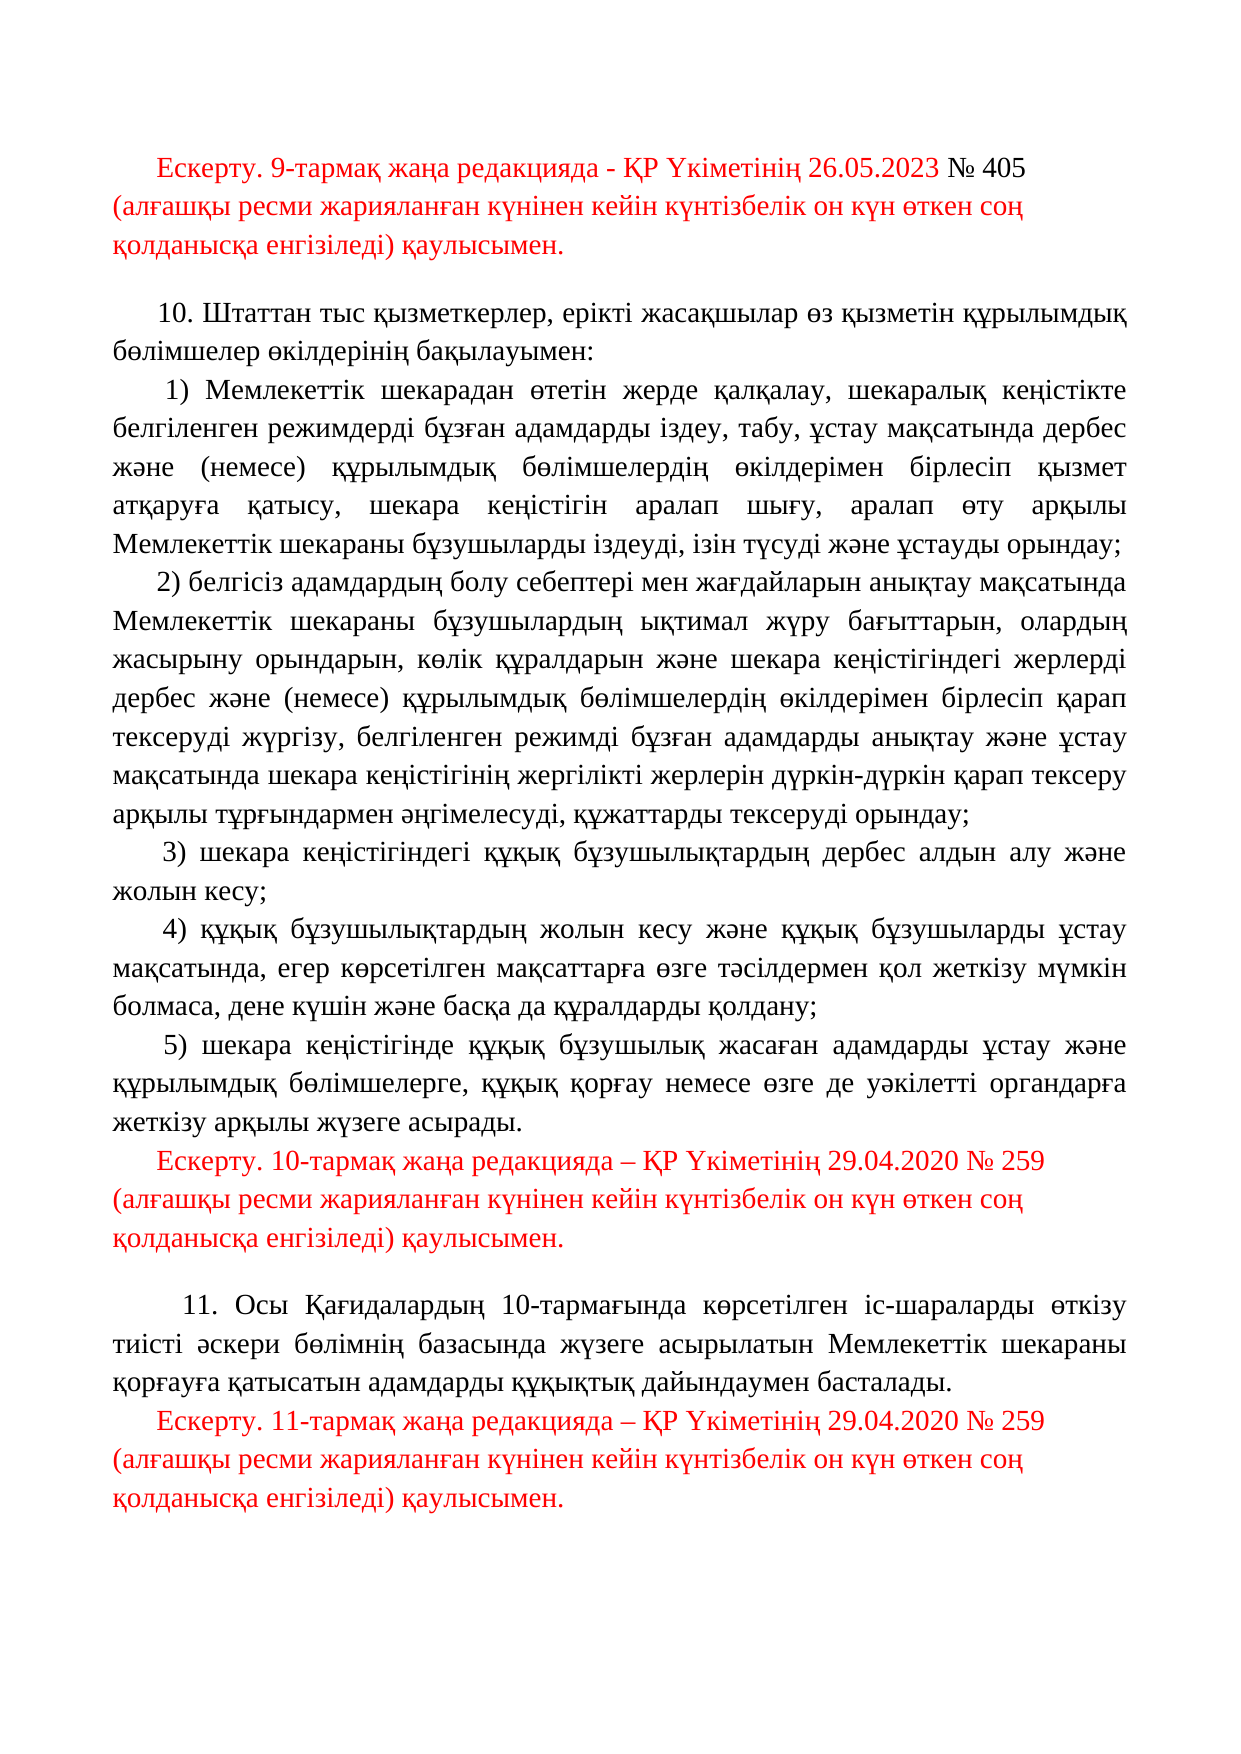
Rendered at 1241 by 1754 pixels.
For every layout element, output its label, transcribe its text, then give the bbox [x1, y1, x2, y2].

text 10. Штаттан тыс қызметкерлер, ерікті жасақшылар өз қызметін құрылымдық бөлімшелер өкілдерінің бақылауымен: [112, 295, 1128, 367]
text Ескерту. 11-тармақ жаңа редакцияда – ҚР Үкіметінің 29.04.2020 № 259 (алғашқы ресми жарияланған күнінен кейін күнтізбелік он күн өткен соң қолданысқа енгізіледі) қаулысымен. [112, 1403, 1128, 1544]
text 2) белгісіз адамдардың болу себептері мен жағдайларын анықтау мақсатында Мемлекеттік шекараны бұзушылардың ықтимал жүру бағыттарын, олардың жасырыну орындарын, көлік құралдарын және шекара кеңістігіндегі жерлерді дербес және (немесе) құрылымдық бөлімшелердің өкілдерімен бірлесіп қарап тексеруді жүргізу, белгіленген режимді бұзған адамдарды анықтау және ұстау мақсатында шекара кеңістігінің жергілікті жерлерін дүркін-дүркін қарап тексеру арқылы тұрғындармен әңгімелесуді, құжаттарды тексеруді орындау; [112, 564, 1128, 829]
text 11. Осы Қағидалардың 10-тармағында көрсетілген іс-шараларды өткізу тиісті әскери бөлімнің базасында жүзеге асырылатын Мемлекеттік шекараны қорғауға қатысатын адамдарды құқықтық дайындаумен басталады. [112, 1287, 1128, 1398]
text 5) шекара кеңістігінде құқық бұзушылық жасаған адамдарды ұстау және құрылымдық бөлімшелерге, құқық қорғау немесе өзге де уәкілетті органдарға жеткізу арқылы жүзеге асырады. [112, 1027, 1128, 1138]
text 1) Мемлекеттік шекарадан өтетін жерде қалқалау, шекаралық кеңістікте белгіленген режимдерді бұзған адамдарды іздеу, табу, ұстау мақсатында дербес және (немесе) құрылымдық бөлімшелердің өкілдерімен бірлесіп қызмет атқаруға қатысу, шекара кеңістігін аралап шығу, аралап өту арқылы Мемлекеттік шекараны бұзушыларды іздеуді, ізін түсуді және ұстауды орындау; [112, 372, 1128, 559]
text Ескерту. 10-тармақ жаңа редакцияда – ҚР Үкіметінің 29.04.2020 № 259 (алғашқы ресми жарияланған күнінен кейін күнтізбелік он күн өткен соң қолданысқа енгізіледі) қаулысымен. [112, 1143, 1128, 1283]
text 4) құқық бұзушылықтардың жолын кесу және құқық бұзушыларды ұстау мақсатында, егер көрсетілген мақсаттарға өзге тәсілдермен қол жеткізу мүмкін болмаса, дене күшін және басқа да құралдарды қолдану; [112, 911, 1128, 1022]
text Ескерту. 9-тармақ жаңа редакцияда - ҚР Үкіметінің 26.05.2023 № 405 (алғашқы ресми жарияланған күнінен кейін күнтізбелік он күн өткен соң қолданысқа енгізіледі) қаулысымен. [112, 150, 1128, 291]
text 3) шекара кеңістігіндегі құқық бұзушылықтардың дербес алдын алу және жолын кесу; [112, 834, 1128, 906]
